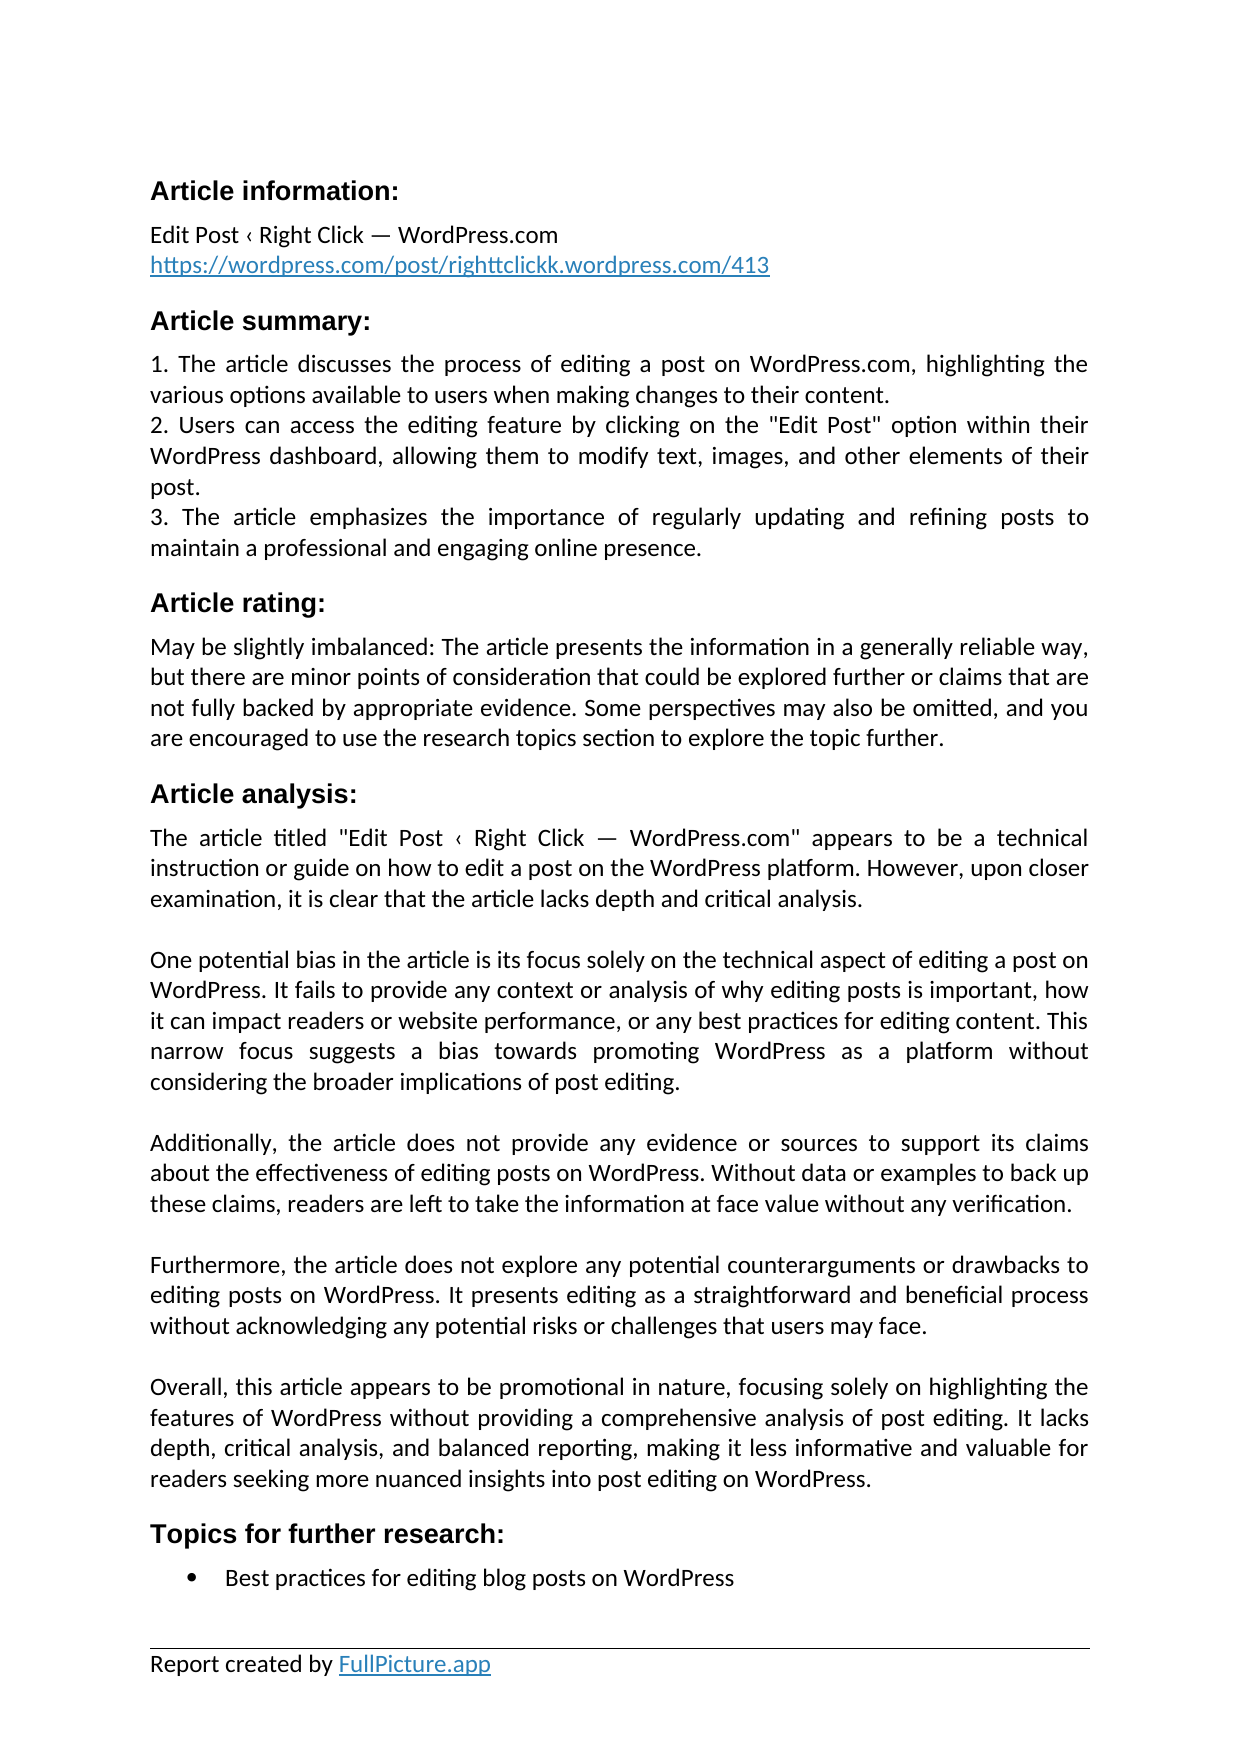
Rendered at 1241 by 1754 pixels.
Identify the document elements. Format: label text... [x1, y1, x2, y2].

text One potential bias in the article is its focus solely on the technical aspect of editing a post on WordPress. It fails to provide any context or analysis of why editing posts is important, how it can impact readers or website performance, or any best practices for editing content. This narrow focus suggests a bias towards promoting WordPress as a platform without considering the broader implications of post editing. [150, 944, 1090, 1096]
text Edit Post ‹ Right Click — WordPress.comhttps://wordpress.com/post/righttclickk.wordpress.com/413 [150, 219, 1090, 280]
subtitle Article analysis: [150, 778, 1090, 809]
list Best practices for editing blog posts on WordPress [187, 1562, 1090, 1592]
text 3. The article emphasizes the importance of regularly updating and refining posts to maintain a professional and engaging online presence. [150, 501, 1090, 562]
text Overall, this article appears to be promotional in nature, focusing solely on highlighting the features of WordPress without providing a comprehensive analysis of post editing. It lacks depth, critical analysis, and balanced reporting, making it less informative and valuable for readers seeking more nuanced insights into post editing on WordPress. [150, 1371, 1090, 1493]
text The article titled "Edit Post ‹ Right Click — WordPress.com" appears to be a technical instruction or guide on how to edit a post on the WordPress platform. However, upon closer examination, it is clear that the article lacks depth and critical analysis. [150, 822, 1090, 913]
text May be slightly imbalanced: The article presents the information in a generally reliable way, but there are minor points of consideration that could be explored further or claims that are not fully backed by appropriate evidence. Some perspectives may also be omitted, and you are encouraged to use the research topics section to explore the topic further. [150, 631, 1090, 753]
text 1. The article discusses the process of editing a post on WordPress.com, highlighting the various options available to users when making changes to their content. [150, 348, 1090, 409]
subtitle Article summary: [150, 305, 1090, 336]
subtitle Article rating: [150, 587, 1090, 618]
subtitle Article information: [150, 175, 1090, 206]
subtitle Topics for further research: [150, 1518, 1090, 1549]
text 2. Users can access the editing feature by clicking on the "Edit Post" option within their WordPress dashboard, allowing them to modify text, images, and other elements of their post. [150, 409, 1090, 501]
text Furthermore, the article does not explore any potential counterarguments or drawbacks to editing posts on WordPress. It presents editing as a straightforward and beneficial process without acknowledging any potential risks or challenges that users may face. [150, 1249, 1090, 1341]
text Additionally, the article does not provide any evidence or sources to support its claims about the effectiveness of editing posts on WordPress. Without data or examples to back up these claims, readers are left to take the information at face value without any verification. [150, 1127, 1090, 1218]
